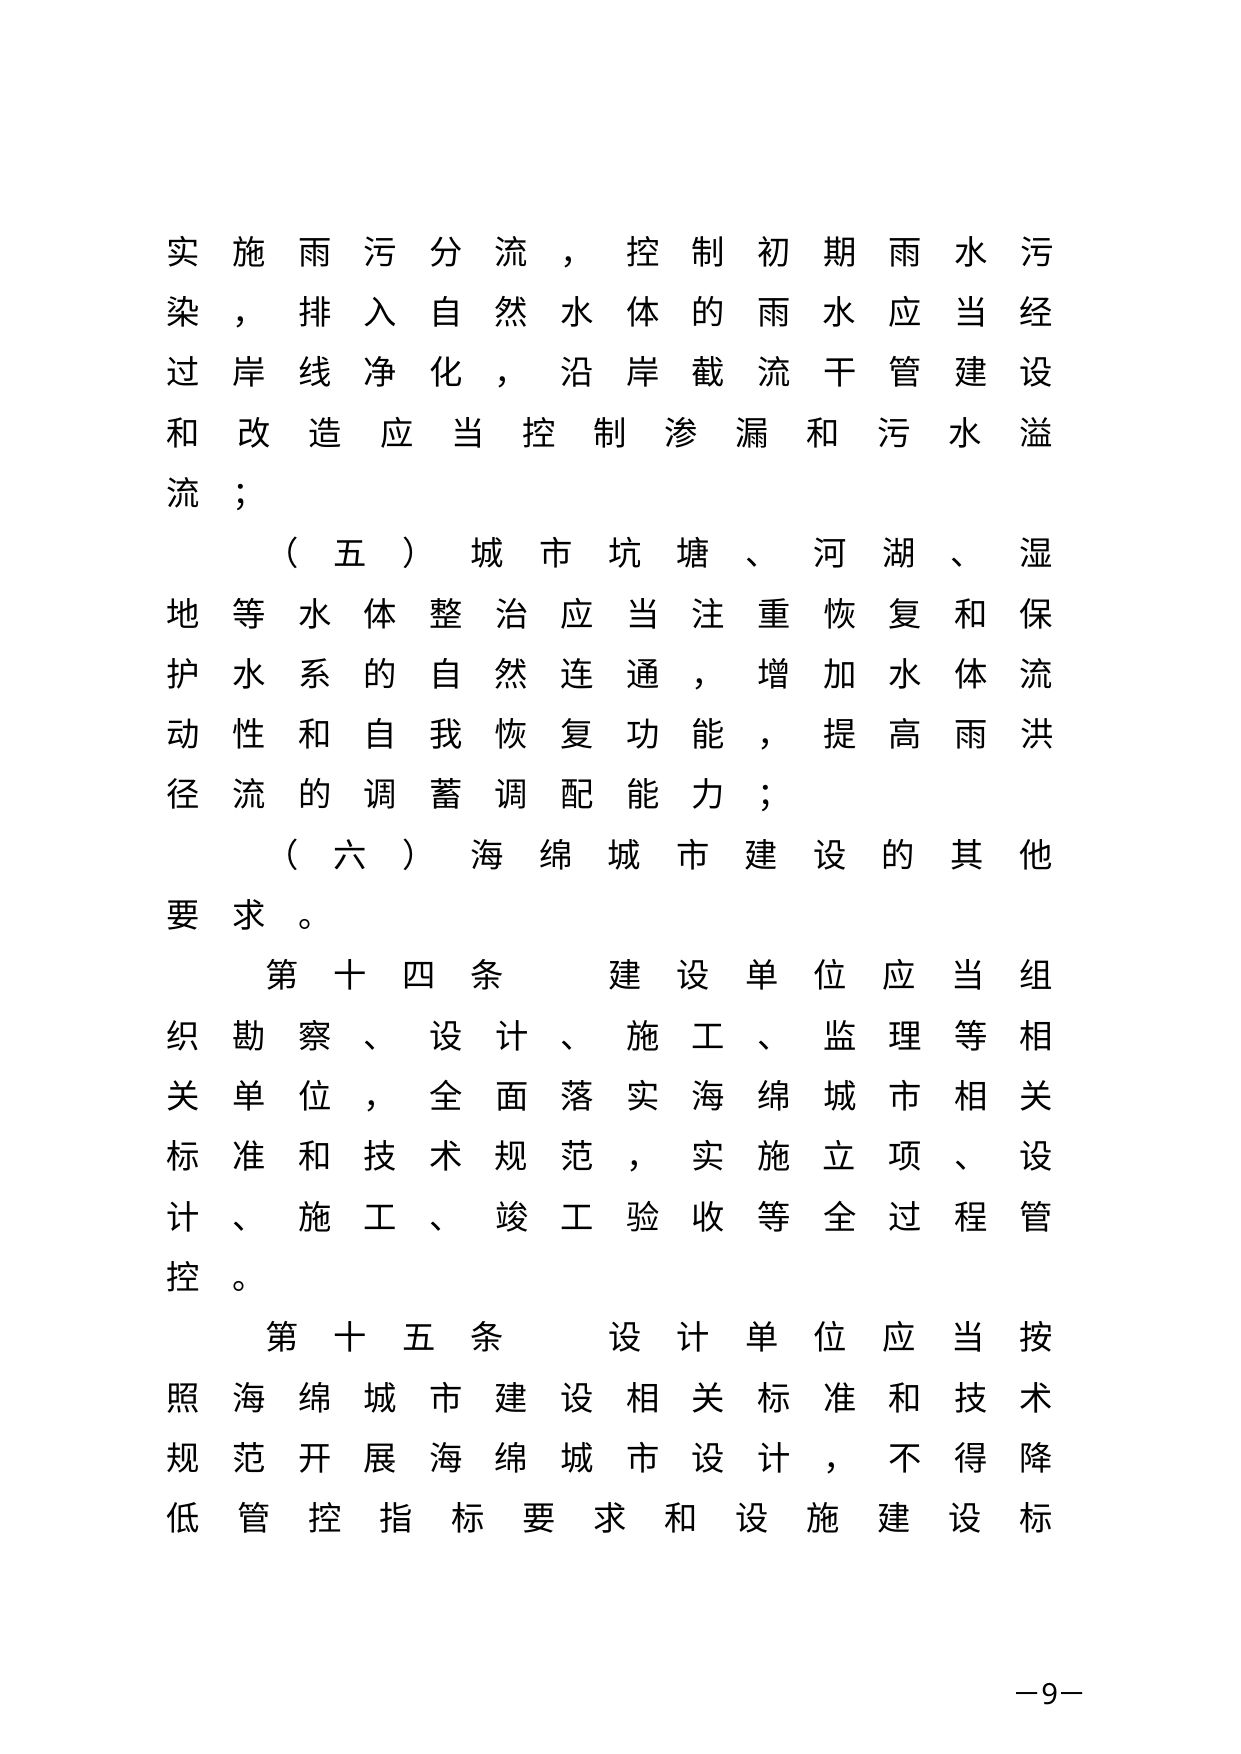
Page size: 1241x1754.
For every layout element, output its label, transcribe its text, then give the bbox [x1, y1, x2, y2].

text （六）海绵城市建设的其他要求。 [167, 822, 1085, 943]
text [167, 1305, 1085, 1546]
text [167, 219, 1085, 521]
text （五）城市坑塘、河湖、湿地等水体整治应当注重恢复和保护水系的自然连通，增加水体流动性和自我恢复功能，提高雨洪径流的调蓄调配能力； [167, 521, 1085, 822]
text 第十四条 建设单位应当组织勘察、设计、施工、监理等相关单位，全面落实海绵城市相关标准和技术规范，实施立项、设计、施工、竣工验收等全过程管控。 [167, 943, 1085, 1305]
